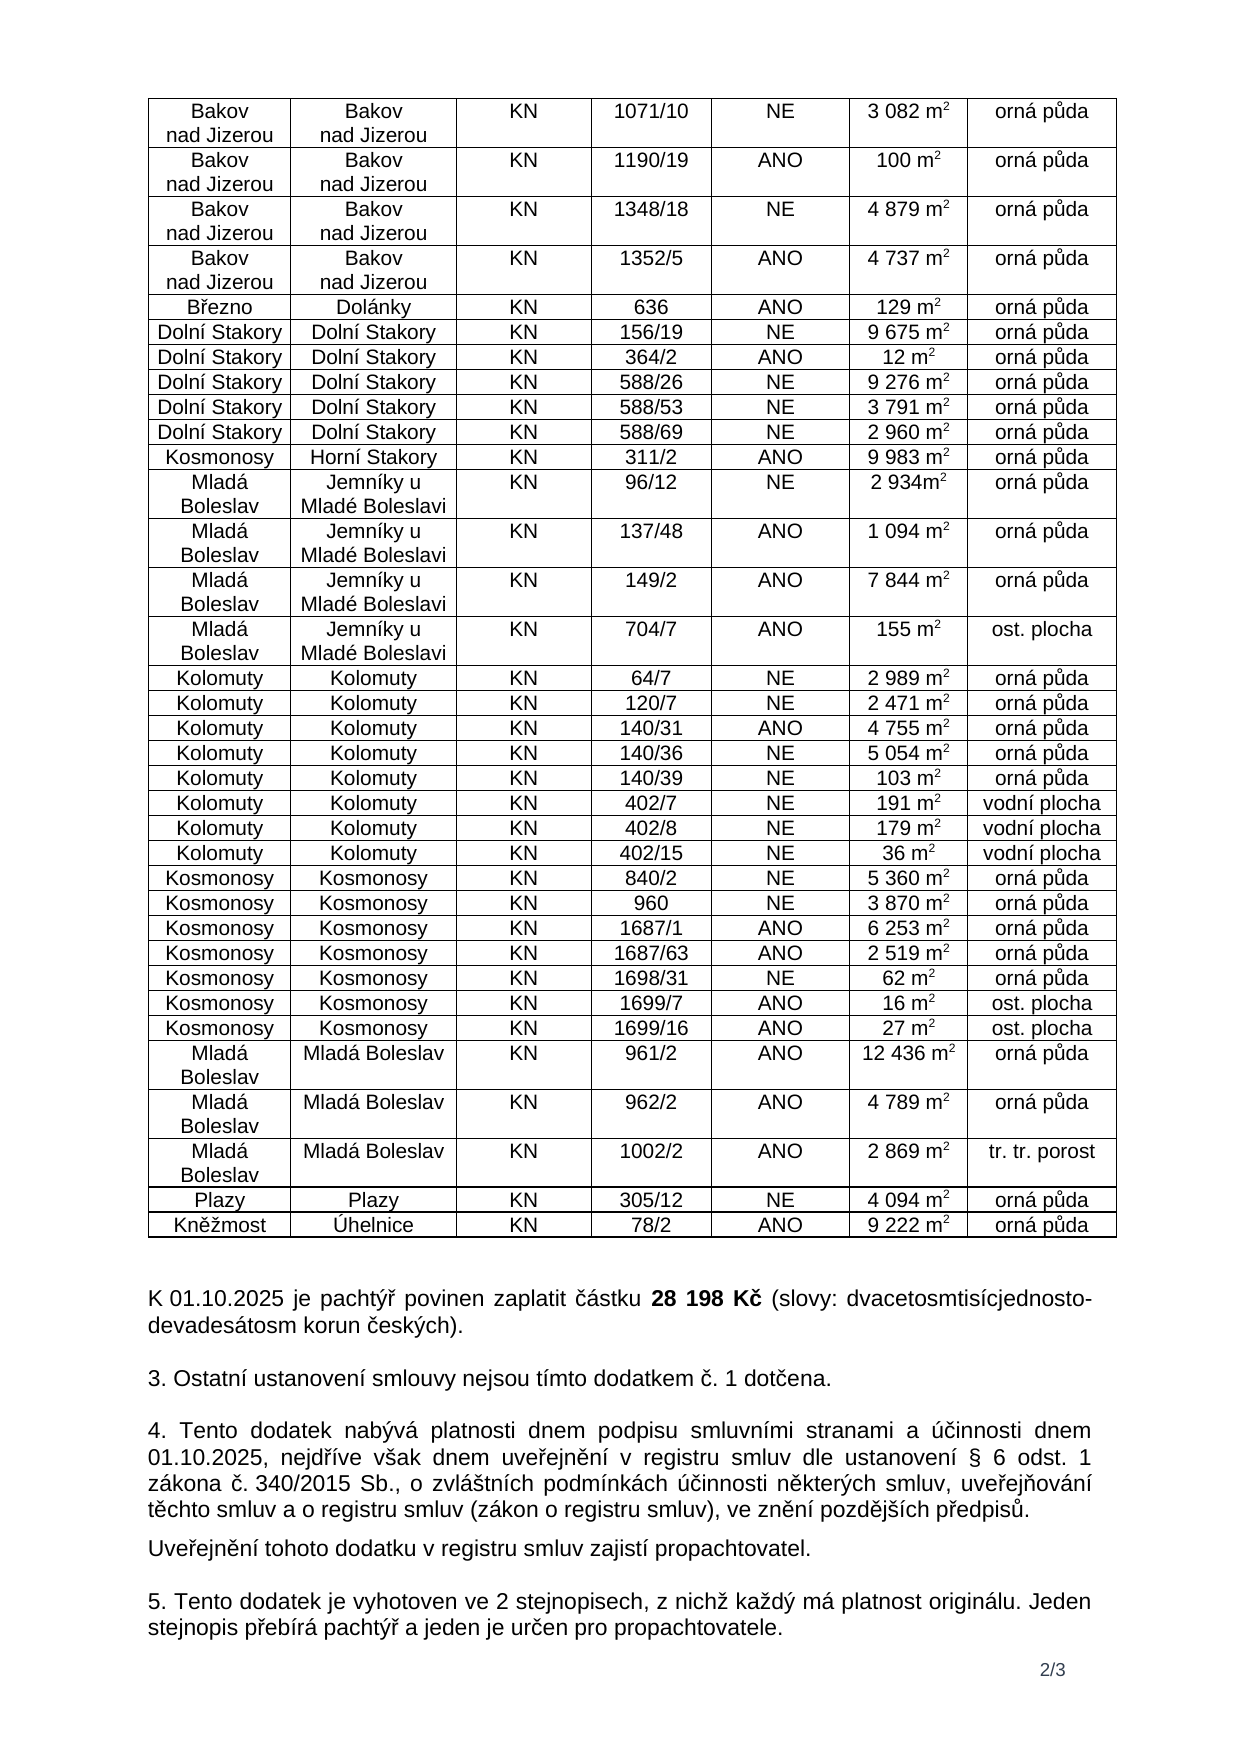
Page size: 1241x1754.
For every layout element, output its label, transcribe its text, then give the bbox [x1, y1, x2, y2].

table_cell 1071/10 [592, 99, 711, 147]
table_cell 9 222 m2 [850, 1213, 967, 1236]
table_cell KN [457, 1188, 591, 1211]
table_cell orná půda [968, 99, 1116, 147]
table_cell Kolomuty [291, 666, 456, 689]
table_cell 9 675 m2 [850, 320, 967, 344]
table_cell 364/2 [592, 345, 711, 369]
table_cell 16 m2 [850, 991, 967, 1014]
table_cell Dolní Stakory [149, 420, 290, 444]
table_cell KN [457, 741, 591, 764]
table_cell 305/12 [592, 1188, 711, 1211]
table_cell 1352/5 [592, 246, 711, 294]
table_cell Bakov nad Jizerou [291, 99, 456, 147]
table_cell tr. tr. porost [968, 1139, 1116, 1186]
table_cell NE [712, 197, 849, 245]
table_cell ANO [712, 941, 849, 964]
table_cell Kosmonosy [149, 891, 290, 914]
table_cell KN [457, 1213, 591, 1236]
table_cell 2 869 m2 [850, 1139, 967, 1186]
table_cell orná půda [968, 519, 1116, 567]
table_cell 4 094 m2 [850, 1188, 967, 1211]
table_cell Kosmonosy [149, 1016, 290, 1039]
table_cell orná půda [968, 766, 1116, 789]
table_cell NE [712, 320, 849, 344]
table_cell 96/12 [592, 470, 711, 518]
table_cell Kolomuty [291, 716, 456, 739]
table_cell orná půda [968, 891, 1116, 914]
table_cell 12 m2 [850, 345, 967, 369]
table_cell ANO [712, 1041, 849, 1088]
table_cell vodní plocha [968, 791, 1116, 814]
table_cell KN [457, 916, 591, 939]
table_cell NE [712, 420, 849, 444]
table_cell orná půda [968, 246, 1116, 294]
table_cell 4 789 m2 [850, 1090, 967, 1137]
table_cell 1699/7 [592, 991, 711, 1014]
table_cell Dolní Stakory [149, 370, 290, 394]
table_cell Kosmonosy [291, 891, 456, 914]
table_cell KN [457, 470, 591, 518]
table_cell 27 m2 [850, 1016, 967, 1039]
table_cell Kosmonosy [291, 866, 456, 889]
table_cell 402/15 [592, 841, 711, 864]
table_cell Dolní Stakory [149, 345, 290, 369]
table_cell Dolní Stakory [291, 370, 456, 394]
table_cell 120/7 [592, 691, 711, 714]
table_cell Kosmonosy [149, 991, 290, 1014]
table_cell 2 519 m2 [850, 941, 967, 964]
table_cell 12 436 m2 [850, 1041, 967, 1088]
table_cell 62 m2 [850, 966, 967, 989]
table_cell ANO [712, 295, 849, 319]
table_cell KN [457, 197, 591, 245]
table_cell KN [457, 1139, 591, 1186]
table_cell 9 983 m2 [850, 445, 967, 469]
table_cell 2 934m2 [850, 470, 967, 518]
table_cell 840/2 [592, 866, 711, 889]
table_cell ANO [712, 1213, 849, 1236]
table_cell 100 m2 [850, 148, 967, 196]
table_cell NE [712, 841, 849, 864]
table_cell Kosmonosy [149, 941, 290, 964]
table_cell 149/2 [592, 568, 711, 616]
table_cell KN [457, 991, 591, 1014]
table_cell Kněžmost [149, 1213, 290, 1236]
table_cell ANO [712, 568, 849, 616]
table_cell Mladá Boleslav [291, 1139, 456, 1186]
table_cell Mladá Boleslav [291, 1090, 456, 1137]
table_cell Bakov nad Jizerou [149, 99, 290, 147]
text 5. Tento dodatek je vyhotoven ve 2 stejnopisech, z nichž každý má platnost originálu. Jeden stejnopis přebírá pachtýř a jeden je určen pro propachtovatele. [148, 1588, 1092, 1641]
table_cell 704/7 [592, 617, 711, 664]
table_cell 311/2 [592, 445, 711, 469]
table_cell NE [712, 741, 849, 764]
table_cell KN [457, 966, 591, 989]
table_cell 7 844 m2 [850, 568, 967, 616]
text K 01.10.2025 je pachtýř povinen zaplatit částku 28 198 Kč (slovy: dvacetosmtisícjednosto-devadesátosm korun českých). [148, 1285, 1092, 1338]
table_cell 129 m2 [850, 295, 967, 319]
table_cell Dolní Stakory [291, 345, 456, 369]
table_cell vodní plocha [968, 841, 1116, 864]
table_cell ost. plocha [968, 617, 1116, 664]
table_cell 588/53 [592, 395, 711, 419]
table_cell 402/7 [592, 791, 711, 814]
table_cell ost. plocha [968, 991, 1116, 1014]
table_cell orná půda [968, 916, 1116, 939]
table_cell 1687/63 [592, 941, 711, 964]
table_cell 4 755 m2 [850, 716, 967, 739]
table_cell Kosmonosy [291, 1016, 456, 1039]
table_cell 3 082 m2 [850, 99, 967, 147]
text 3. Ostatní ustanovení smlouvy nejsou tímto dodatkem č. 1 dotčena. [148, 1364, 1092, 1391]
table_cell KN [457, 1041, 591, 1088]
table_cell orná půda [968, 941, 1116, 964]
table_cell NE [712, 1188, 849, 1211]
table_cell KN [457, 1090, 591, 1137]
table_cell orná půda [968, 1213, 1116, 1236]
table_cell Mladá Boleslav [149, 519, 290, 567]
table_cell orná půda [968, 295, 1116, 319]
table_cell orná půda [968, 470, 1116, 518]
table_cell orná půda [968, 420, 1116, 444]
table_cell 402/8 [592, 816, 711, 839]
table_cell Kosmonosy [291, 991, 456, 1014]
table_cell 2 989 m2 [850, 666, 967, 689]
table_cell 9 276 m2 [850, 370, 967, 394]
table_cell Dolánky [291, 295, 456, 319]
table_cell KN [457, 766, 591, 789]
table_cell Mladá Boleslav [291, 1041, 456, 1088]
table_cell Plazy [149, 1188, 290, 1211]
table_cell 1348/18 [592, 197, 711, 245]
table_cell Kolomuty [291, 691, 456, 714]
table_cell 588/26 [592, 370, 711, 394]
table_cell KN [457, 1016, 591, 1039]
table_cell Bakov nad Jizerou [291, 246, 456, 294]
table_cell 3 870 m2 [850, 891, 967, 914]
table_cell KN [457, 445, 591, 469]
table_cell 64/7 [592, 666, 711, 689]
table_cell orná půda [968, 1041, 1116, 1088]
table_cell 5 360 m2 [850, 866, 967, 889]
table_cell ANO [712, 445, 849, 469]
table_cell Kolomuty [149, 716, 290, 739]
table_cell Kosmonosy [291, 966, 456, 989]
table_cell Mladá Boleslav [149, 1090, 290, 1137]
table_cell Úhelnice [291, 1213, 456, 1236]
table_cell KN [457, 891, 591, 914]
table_cell Jemníky u Mladé Boleslavi [291, 617, 456, 664]
table_cell 3 791 m2 [850, 395, 967, 419]
table_cell 5 054 m2 [850, 741, 967, 764]
table_cell Kolomuty [291, 766, 456, 789]
table_cell NE [712, 891, 849, 914]
table_cell Bakov nad Jizerou [291, 197, 456, 245]
table_cell ANO [712, 1016, 849, 1039]
table_cell ANO [712, 519, 849, 567]
table_cell Kolomuty [291, 816, 456, 839]
table_cell 960 [592, 891, 711, 914]
text 4. Tento dodatek nabývá platnosti dnem podpisu smluvními stranami a účinnosti dnem 01.10.2025, nejdříve však dnem uveřejnění v registru smluv dle ustanovení § 6 odst. 1 zákona č. 340/2015 Sb., o zvláštních podmínkách účinnosti některých smluv, uveřejňování těchto smluv a o registru smluv (zákon o registru smluv), ve znění pozdějších předpisů. [148, 1417, 1092, 1523]
table_cell 155 m2 [850, 617, 967, 664]
table_cell NE [712, 791, 849, 814]
table_cell Kosmonosy [291, 916, 456, 939]
table_cell ANO [712, 148, 849, 196]
table_cell 156/19 [592, 320, 711, 344]
table_cell KN [457, 420, 591, 444]
table_cell ANO [712, 246, 849, 294]
table_cell KN [457, 666, 591, 689]
table_cell Kolomuty [149, 791, 290, 814]
table_cell Kolomuty [149, 741, 290, 764]
table_cell NE [712, 691, 849, 714]
table_cell 1002/2 [592, 1139, 711, 1186]
table_cell Kosmonosy [149, 445, 290, 469]
table_cell orná půda [968, 741, 1116, 764]
table_cell orná půda [968, 148, 1116, 196]
table_cell ANO [712, 345, 849, 369]
table_cell orná půda [968, 666, 1116, 689]
table_cell Bakov nad Jizerou [291, 148, 456, 196]
table_cell Kolomuty [291, 741, 456, 764]
table_cell ost. plocha [968, 1016, 1116, 1039]
table_cell KN [457, 617, 591, 664]
table_cell ANO [712, 991, 849, 1014]
table_cell Kolomuty [291, 791, 456, 814]
table_cell orná půda [968, 966, 1116, 989]
table_cell orná půda [968, 320, 1116, 344]
table_cell Mladá Boleslav [149, 617, 290, 664]
table_cell Kosmonosy [149, 966, 290, 989]
table_cell 636 [592, 295, 711, 319]
table_cell Kosmonosy [149, 916, 290, 939]
table_cell Březno [149, 295, 290, 319]
table_cell Bakov nad Jizerou [149, 197, 290, 245]
table_cell Mladá Boleslav [149, 568, 290, 616]
table_cell orná půda [968, 1188, 1116, 1211]
table_cell 191 m2 [850, 791, 967, 814]
table_cell NE [712, 470, 849, 518]
table_cell KN [457, 246, 591, 294]
table_cell orná půda [968, 716, 1116, 739]
table_cell Kolomuty [291, 841, 456, 864]
table_cell orná půda [968, 197, 1116, 245]
table_cell 1 094 m2 [850, 519, 967, 567]
table_cell ANO [712, 617, 849, 664]
table_cell 2 471 m2 [850, 691, 967, 714]
table_cell orná půda [968, 568, 1116, 616]
table_cell KN [457, 816, 591, 839]
table_cell Kosmonosy [149, 866, 290, 889]
table_cell KN [457, 791, 591, 814]
table_cell 140/31 [592, 716, 711, 739]
table_cell Dolní Stakory [291, 395, 456, 419]
table_cell Dolní Stakory [149, 395, 290, 419]
table_cell KN [457, 568, 591, 616]
table_cell 1698/31 [592, 966, 711, 989]
table_cell KN [457, 866, 591, 889]
table_cell ANO [712, 716, 849, 739]
table_cell orná půda [968, 691, 1116, 714]
table_cell orná půda [968, 866, 1116, 889]
table_cell ANO [712, 1090, 849, 1137]
table_cell Bakov nad Jizerou [149, 246, 290, 294]
table_cell Jemníky u Mladé Boleslavi [291, 568, 456, 616]
table_cell 2 960 m2 [850, 420, 967, 444]
table_cell KN [457, 345, 591, 369]
table_cell 588/69 [592, 420, 711, 444]
table_cell Kolomuty [149, 841, 290, 864]
table_cell KN [457, 519, 591, 567]
table_cell Kolomuty [149, 816, 290, 839]
table_cell Dolní Stakory [291, 420, 456, 444]
table_cell KN [457, 716, 591, 739]
table_cell Jemníky u Mladé Boleslavi [291, 519, 456, 567]
table_cell NE [712, 395, 849, 419]
table_cell KN [457, 370, 591, 394]
table_cell 962/2 [592, 1090, 711, 1137]
table_cell 1190/19 [592, 148, 711, 196]
table_cell 103 m2 [850, 766, 967, 789]
table_cell 6 253 m2 [850, 916, 967, 939]
table_cell KN [457, 148, 591, 196]
table_cell NE [712, 966, 849, 989]
table_cell KN [457, 295, 591, 319]
table_cell ANO [712, 916, 849, 939]
table_cell NE [712, 666, 849, 689]
table_cell KN [457, 395, 591, 419]
table_cell KN [457, 691, 591, 714]
table_cell 137/48 [592, 519, 711, 567]
table_cell Plazy [291, 1188, 456, 1211]
table_cell 1687/1 [592, 916, 711, 939]
table_cell orná půda [968, 445, 1116, 469]
table_cell 4 879 m2 [850, 197, 967, 245]
text Uveřejnění tohoto dodatku v registru smluv zajistí propachtovatel. [148, 1535, 1092, 1561]
table_cell Dolní Stakory [149, 320, 290, 344]
table_cell ANO [712, 1139, 849, 1186]
table_cell 4 737 m2 [850, 246, 967, 294]
table_cell Mladá Boleslav [149, 1041, 290, 1088]
table_cell NE [712, 816, 849, 839]
table_cell 36 m2 [850, 841, 967, 864]
table_cell Kolomuty [149, 766, 290, 789]
table_cell Dolní Stakory [291, 320, 456, 344]
table_cell Jemníky u Mladé Boleslavi [291, 470, 456, 518]
table_cell orná půda [968, 395, 1116, 419]
table_cell Mladá Boleslav [149, 470, 290, 518]
table_cell Mladá Boleslav [149, 1139, 290, 1186]
table_cell Kolomuty [149, 691, 290, 714]
table_cell Kosmonosy [291, 941, 456, 964]
table_cell KN [457, 941, 591, 964]
table_cell vodní plocha [968, 816, 1116, 839]
table_cell NE [712, 99, 849, 147]
table_cell KN [457, 99, 591, 147]
table_cell NE [712, 370, 849, 394]
table_cell 179 m2 [850, 816, 967, 839]
table_cell Bakov nad Jizerou [149, 148, 290, 196]
table_cell 961/2 [592, 1041, 711, 1088]
table_cell Kolomuty [149, 666, 290, 689]
table_cell NE [712, 766, 849, 789]
table_cell orná půda [968, 345, 1116, 369]
table_cell 140/39 [592, 766, 711, 789]
table_cell KN [457, 841, 591, 864]
table_cell KN [457, 320, 591, 344]
table_cell Horní Stakory [291, 445, 456, 469]
table_cell 78/2 [592, 1213, 711, 1236]
table_cell 140/36 [592, 741, 711, 764]
table_cell orná půda [968, 370, 1116, 394]
table_cell 1699/16 [592, 1016, 711, 1039]
table_cell NE [712, 866, 849, 889]
table_cell orná půda [968, 1090, 1116, 1137]
